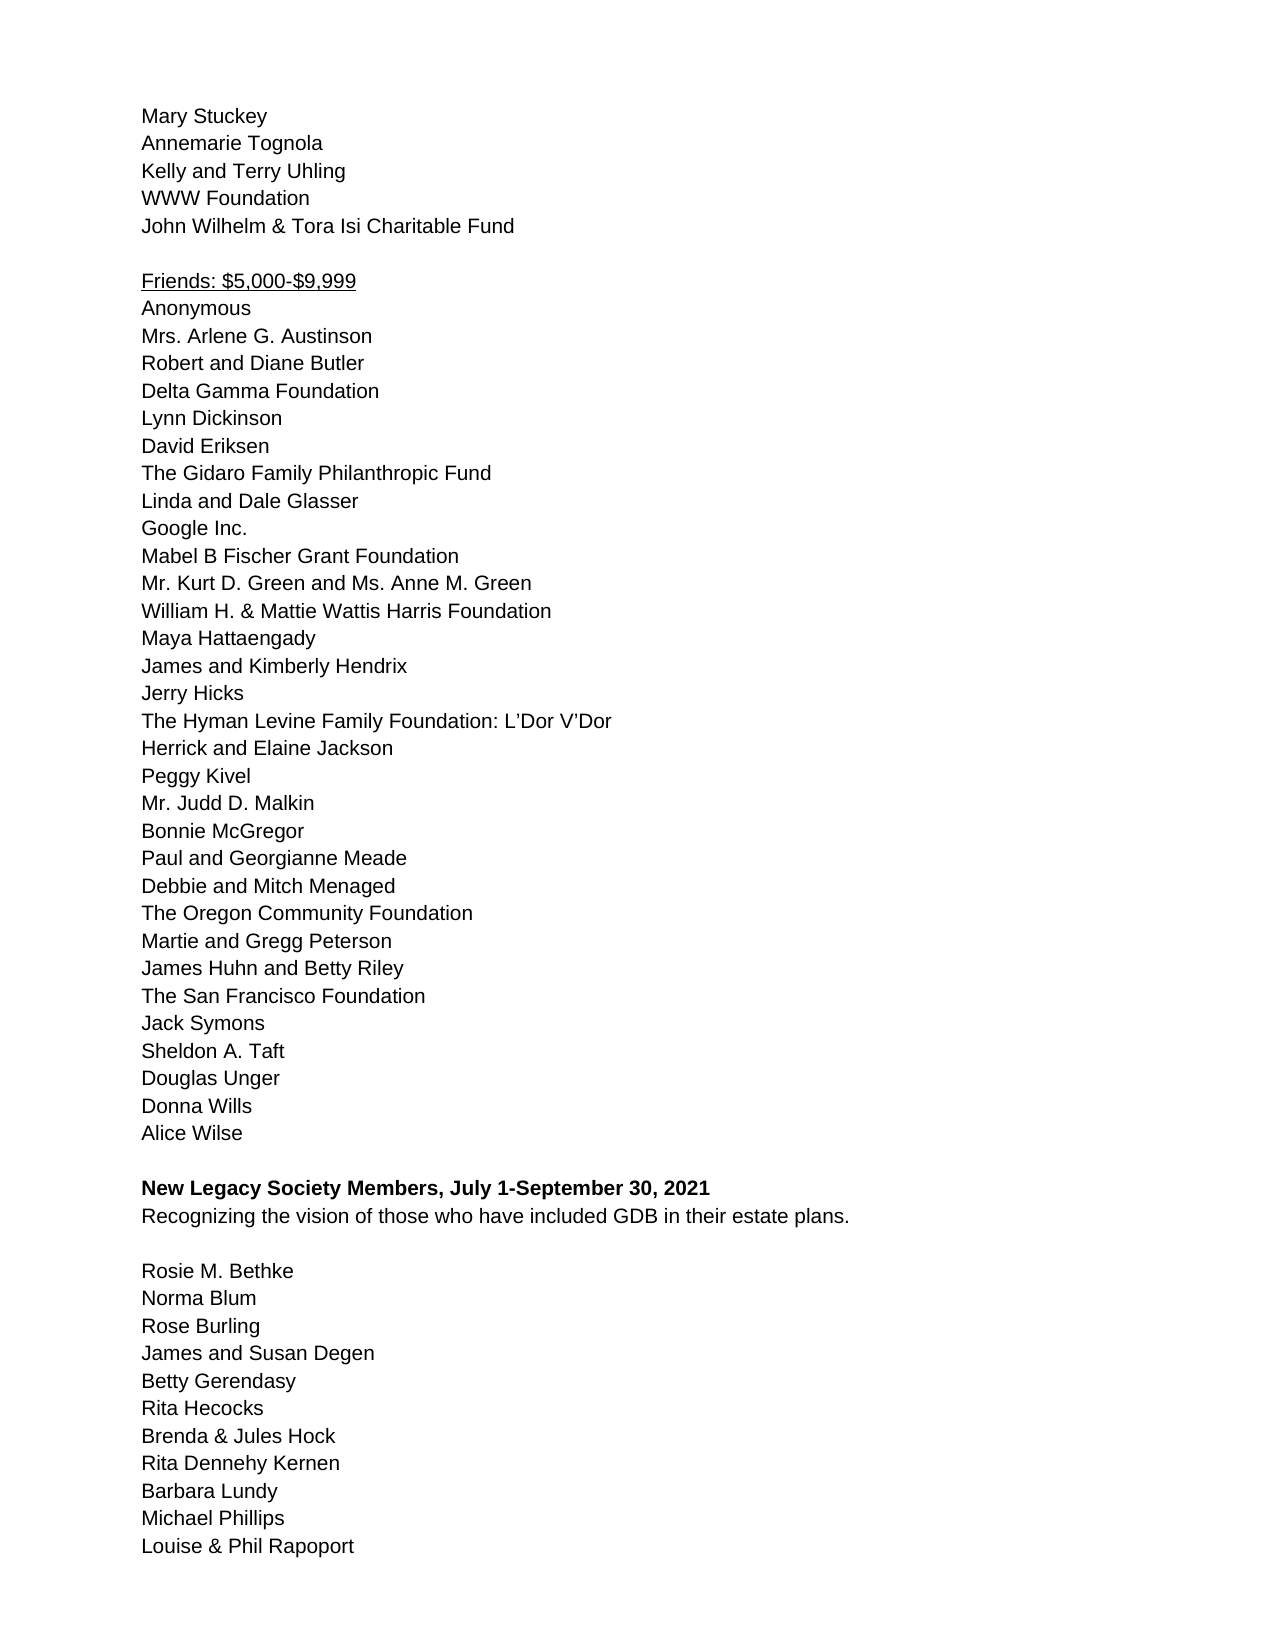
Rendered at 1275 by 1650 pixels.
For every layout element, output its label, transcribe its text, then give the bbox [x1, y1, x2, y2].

text James and Kimberly Hendrix [141, 654, 1153, 678]
text Robert and Diane Butler [141, 351, 1153, 375]
text Mr. Kurt D. Green and Ms. Anne M. Green [141, 571, 1153, 595]
text Louise & Phil Rapoport [141, 1534, 1153, 1558]
text James and Susan Degen [141, 1341, 1153, 1365]
text Lynn Dickinson [141, 406, 1153, 430]
text Delta Gamma Foundation [141, 379, 1153, 403]
text Donna Wills [141, 1094, 1153, 1118]
text Brenda & Jules Hock [141, 1424, 1153, 1448]
text Mary Stuckey [141, 104, 1153, 128]
text Jack Symons [141, 1011, 1153, 1035]
text Mrs. Arlene G. Austinson [141, 324, 1153, 348]
text Rita Dennehy Kernen [141, 1451, 1153, 1475]
text Alice Wilse [141, 1121, 1153, 1145]
text The San Francisco Foundation [141, 984, 1153, 1008]
text Martie and Gregg Peterson [141, 929, 1153, 953]
text Sheldon A. Taft [141, 1039, 1153, 1063]
text Bonnie McGregor [141, 819, 1153, 843]
text WWW Foundation [141, 186, 1153, 210]
text Linda and Dale Glasser [141, 489, 1153, 513]
text The Gidaro Family Philanthropic Fund [141, 461, 1153, 485]
text Barbara Lundy [141, 1479, 1153, 1503]
text Anonymous [141, 296, 1153, 320]
text New Legacy Society Members, July 1-September 30, 2021 [141, 1176, 1153, 1200]
text William H. & Mattie Wattis Harris Foundation [141, 599, 1153, 623]
text Betty Gerendasy [141, 1369, 1153, 1393]
text Douglas Unger [141, 1066, 1153, 1090]
text The Hyman Levine Family Foundation: L’Dor V’Dor [141, 709, 1153, 733]
text Peggy Kivel [141, 764, 1153, 788]
text The Oregon Community Foundation [141, 901, 1153, 925]
text John Wilhelm & Tora Isi Charitable Fund [141, 214, 1153, 238]
text Maya Hattaengady [141, 626, 1153, 650]
text Google Inc. [141, 516, 1153, 540]
text James Huhn and Betty Riley [141, 956, 1153, 980]
text Michael Phillips [141, 1506, 1153, 1530]
text Herrick and Elaine Jackson [141, 736, 1153, 760]
text Recognizing the vision of those who have included GDB in their estate plans. [141, 1204, 1153, 1228]
text Kelly and Terry Uhling [141, 159, 1153, 183]
text Debbie and Mitch Menaged [141, 874, 1153, 898]
text Paul and Georgianne Meade [141, 846, 1153, 870]
text Norma Blum [141, 1286, 1153, 1310]
text Rosie M. Bethke [141, 1259, 1153, 1283]
text Jerry Hicks [141, 681, 1153, 705]
text Friends: $5,000-$9,999 [141, 269, 1153, 293]
text Rita Hecocks [141, 1396, 1153, 1420]
text David Eriksen [141, 434, 1153, 458]
text Rose Burling [141, 1314, 1153, 1338]
text Mr. Judd D. Malkin [141, 791, 1153, 815]
text Annemarie Tognola [141, 131, 1153, 155]
text Mabel B Fischer Grant Foundation [141, 544, 1153, 568]
